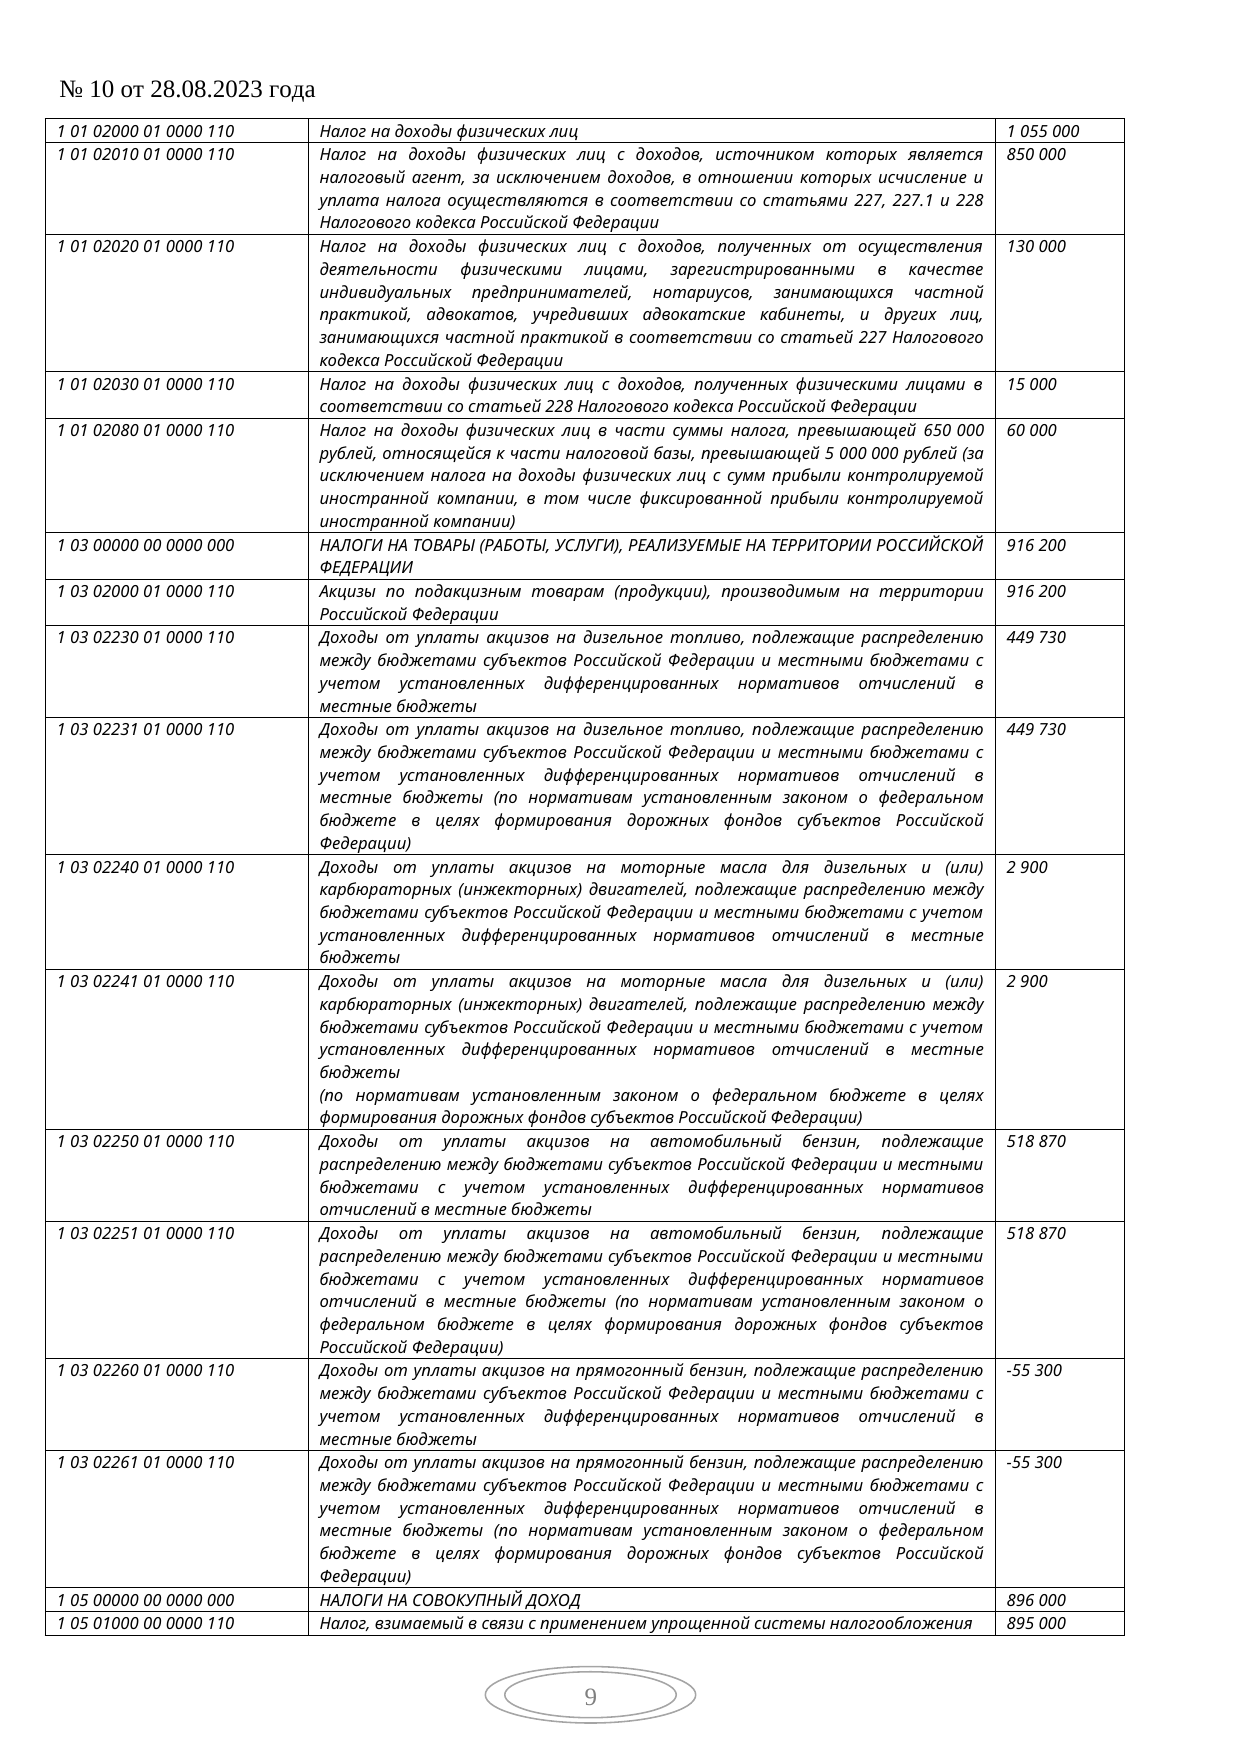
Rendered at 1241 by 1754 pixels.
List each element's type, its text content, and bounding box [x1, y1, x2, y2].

table_cell 1 03 02260 01 0000 110 [46, 1359, 308, 1450]
table_cell -55 300 [996, 1451, 1124, 1587]
table_cell 1 01 02030 01 0000 110 [46, 372, 308, 417]
table_cell Налог, взимаемый в связи с применением упрощенной системы налогообложения [309, 1612, 995, 1634]
table_cell 1 03 02241 01 0000 110 [46, 970, 308, 1129]
table_cell 1 03 00000 00 0000 000 [46, 533, 308, 578]
table_cell 1 03 02251 01 0000 110 [46, 1222, 308, 1358]
table_cell 895 000 [996, 1612, 1124, 1634]
table_cell 1 01 02010 01 0000 110 [46, 143, 308, 234]
table_cell Налог на доходы физических лиц с доходов, полученных физическими лицами в соответствии со статьей 228 Налогового кодекса Российской Федерации [309, 372, 995, 417]
table_cell 1 03 02231 01 0000 110 [46, 718, 308, 854]
table_cell 449 730 [996, 718, 1124, 854]
table_cell 130 000 [996, 235, 1124, 371]
table_cell 1 055 000 [996, 119, 1124, 142]
table_cell Доходы от уплаты акцизов на моторные масла для дизельных и (или) карбюраторных (инжекторных) двигателей, подлежащие распределению между бюджетами субъектов Российской Федерации и местными бюджетами с учетом установленных дифференцированных нормативов отчислений в местные бюджеты (по нормативам установленным законом о федеральном бюджете в целях формирования дорожных фондов субъектов Российской Федерации) [309, 970, 995, 1129]
table_cell Акцизы по подакцизным товарам (продукции), производимым на территории Российской Федерации [309, 580, 995, 625]
table_cell 1 01 02080 01 0000 110 [46, 419, 308, 532]
table_cell Доходы от уплаты акцизов на дизельное топливо, подлежащие распределению между бюджетами субъектов Российской Федерации и местными бюджетами с учетом установленных дифференцированных нормативов отчислений в местные бюджеты [309, 626, 995, 717]
table_cell 850 000 [996, 143, 1124, 234]
table_cell Доходы от уплаты акцизов на дизельное топливо, подлежащие распределению между бюджетами субъектов Российской Федерации и местными бюджетами с учетом установленных дифференцированных нормативов отчислений в местные бюджеты (по нормативам установленным законом о федеральном бюджете в целях формирования дорожных фондов субъектов Российской Федерации) [309, 718, 995, 854]
table_cell 1 01 02020 01 0000 110 [46, 235, 308, 371]
table_cell 916 200 [996, 533, 1124, 578]
table_cell Налог на доходы физических лиц [309, 119, 995, 142]
table_cell 896 000 [996, 1588, 1124, 1611]
table_cell Доходы от уплаты акцизов на автомобильный бензин, подлежащие распределению между бюджетами субъектов Российской Федерации и местными бюджетами с учетом установленных дифференцированных нормативов отчислений в местные бюджеты [309, 1130, 995, 1221]
table_cell Налог на доходы физических лиц в части суммы налога, превышающей 650 000 рублей, относящейся к части налоговой базы, превышающей 5 000 000 рублей (за исключением налога на доходы физических лиц с сумм прибыли контролируемой иностранной компании, в том числе фиксированной прибыли контролируемой иностранной компании) [309, 419, 995, 532]
table_cell 1 03 02240 01 0000 110 [46, 855, 308, 969]
table_cell Доходы от уплаты акцизов на моторные масла для дизельных и (или) карбюраторных (инжекторных) двигателей, подлежащие распределению между бюджетами субъектов Российской Федерации и местными бюджетами с учетом установленных дифференцированных нормативов отчислений в местные бюджеты [309, 855, 995, 969]
table_cell 518 870 [996, 1130, 1124, 1221]
table_cell 1 03 02261 01 0000 110 [46, 1451, 308, 1587]
table_cell НАЛОГИ НА ТОВАРЫ (РАБОТЫ, УСЛУГИ), РЕАЛИЗУЕМЫЕ НА ТЕРРИТОРИИ РОССИЙСКОЙ ФЕДЕРАЦИИ [309, 533, 995, 578]
table_cell 1 03 02000 01 0000 110 [46, 580, 308, 625]
table_cell 916 200 [996, 580, 1124, 625]
table_cell 2 900 [996, 855, 1124, 969]
table_cell 1 05 01000 00 0000 110 [46, 1612, 308, 1634]
table_cell 1 03 02230 01 0000 110 [46, 626, 308, 717]
table_cell 1 05 00000 00 0000 000 [46, 1588, 308, 1611]
table_cell Налог на доходы физических лиц с доходов, источником которых является налоговый агент, за исключением доходов, в отношении которых исчисление и уплата налога осуществляются в соответствии со статьями 227, 227.1 и 228 Налогового кодекса Российской Федерации [309, 143, 995, 234]
table_cell 60 000 [996, 419, 1124, 532]
table_cell 15 000 [996, 372, 1124, 417]
table_cell 2 900 [996, 970, 1124, 1129]
table_cell Доходы от уплаты акцизов на прямогонный бензин, подлежащие распределению между бюджетами субъектов Российской Федерации и местными бюджетами с учетом установленных дифференцированных нормативов отчислений в местные бюджеты [309, 1359, 995, 1450]
table_cell Налог на доходы физических лиц с доходов, полученных от осуществления деятельности физическими лицами, зарегистрированными в качестве индивидуальных предпринимателей, нотариусов, занимающихся частной практикой, адвокатов, учредивших адвокатские кабинеты, и других лиц, занимающихся частной практикой в соответствии со статьей 227 Налогового кодекса Российской Федерации [309, 235, 995, 371]
table_cell -55 300 [996, 1359, 1124, 1450]
table_cell НАЛОГИ НА СОВОКУПНЫЙ ДОХОД [309, 1588, 995, 1611]
table_cell 1 03 02250 01 0000 110 [46, 1130, 308, 1221]
table_cell Доходы от уплаты акцизов на автомобильный бензин, подлежащие распределению между бюджетами субъектов Российской Федерации и местными бюджетами с учетом установленных дифференцированных нормативов отчислений в местные бюджеты (по нормативам установленным законом о федеральном бюджете в целях формирования дорожных фондов субъектов Российской Федерации) [309, 1222, 995, 1358]
table_cell 449 730 [996, 626, 1124, 717]
table_cell Доходы от уплаты акцизов на прямогонный бензин, подлежащие распределению между бюджетами субъектов Российской Федерации и местными бюджетами с учетом установленных дифференцированных нормативов отчислений в местные бюджеты (по нормативам установленным законом о федеральном бюджете в целях формирования дорожных фондов субъектов Российской Федерации) [309, 1451, 995, 1587]
table_cell 518 870 [996, 1222, 1124, 1358]
table_cell 1 01 02000 01 0000 110 [46, 119, 308, 142]
